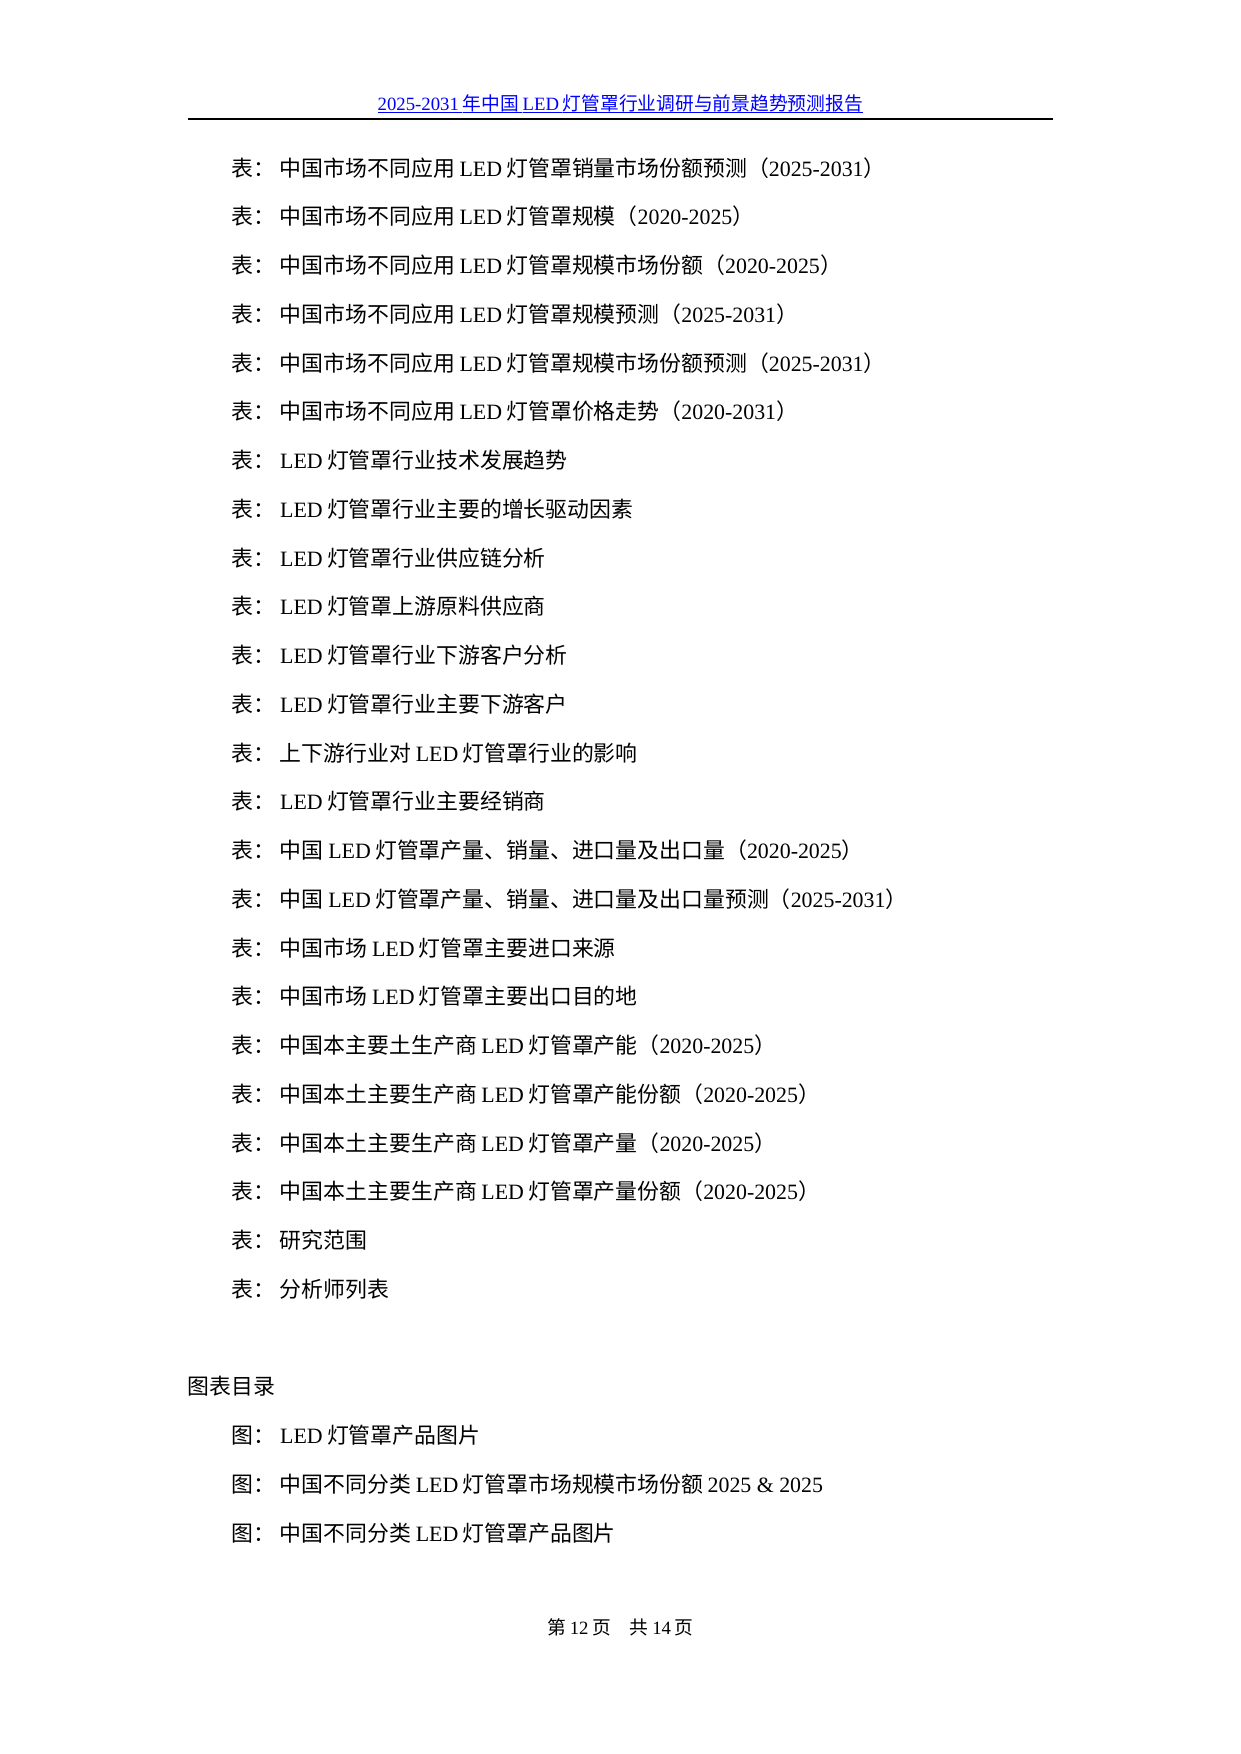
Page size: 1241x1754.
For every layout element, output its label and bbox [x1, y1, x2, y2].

text [187, 150, 1053, 1548]
